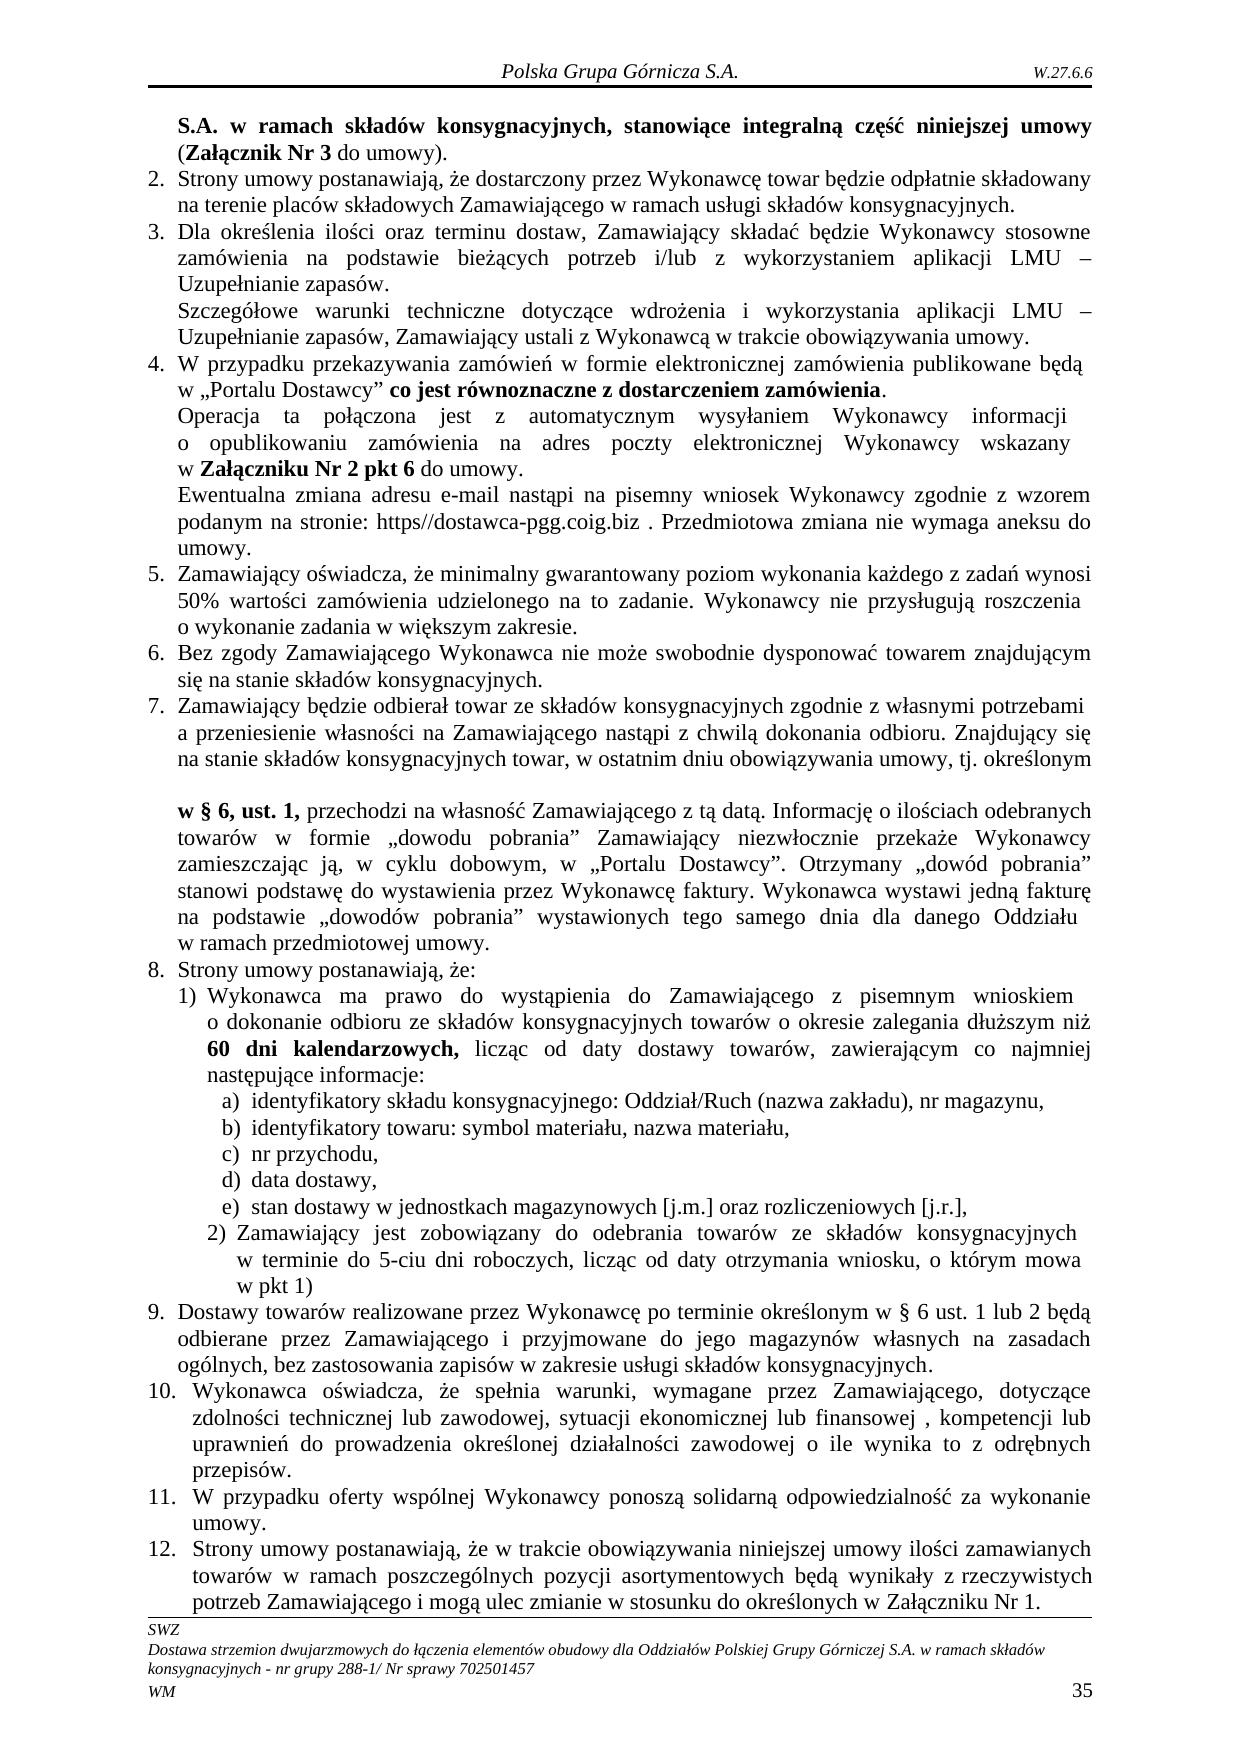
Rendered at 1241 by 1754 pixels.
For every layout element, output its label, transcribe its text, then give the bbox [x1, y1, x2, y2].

list Bez zgody Zamawiającego Wykonawca nie może swobodnie dysponować towarem znajdującym się na stanie składów konsygnacyjnych. [148, 639, 1092, 692]
list nr przychodu, [222, 1140, 1092, 1167]
list Strony umowy postanawiają, że dostarczony przez Wykonawcę towar będzie odpłatnie składowany na terenie placów składowych Zamawiającego w ramach usługi składów konsygnacyjnych. [148, 165, 1092, 218]
list Wykonawca oświadcza, że spełnia warunki, wymagane przez Zamawiającego, dotyczące zdolności technicznej lub zawodowej, sytuacji ekonomicznej lub finansowej , kompetencji lub uprawnień do prowadzenia określonej działalności zawodowej o ile wynika to z odrębnych przepisów. [148, 1377, 1092, 1483]
text Szczegółowe warunki techniczne dotyczące wdrożenia i wykorzystania aplikacji LMU – Uzupełnianie zapasów, Zamawiający ustali z Wykonawcą w trakcie obowiązywania umowy. [177, 297, 1092, 349]
list Zamawiający będzie odbierał towar ze składów konsygnacyjnych zgodnie z własnymi potrzebami a przeniesienie własności na Zamawiającego nastąpi z chwilą dokonania odbioru. Znajdujący się na stanie składów konsygnacyjnych towar, w ostatnim dniu obowiązywania umowy, tj. określonym w § 6, ust. 1, przechodzi na własność Zamawiającego z tą datą. Informację o ilościach odebranych towarów w formie „dowodu pobrania” Zamawiający niezwłocznie przekaże Wykonawcy zamieszczając ją, w cyklu dobowym, w „Portalu Dostawcy”. Otrzymany „dowód pobrania” stanowi podstawę do wystawienia przez Wykonawcę faktury. Wykonawca wystawi jedną fakturę na podstawie „dowodów pobrania” wystawionych tego samego dnia dla danego Oddziału w ramach przedmiotowej umowy. [148, 692, 1092, 956]
list W przypadku oferty wspólnej Wykonawcy ponoszą solidarną odpowiedzialność za wykonanie umowy. [148, 1483, 1092, 1536]
list Wykonawca ma prawo do wystąpienia do Zamawiającego z pisemnym wnioskiem o dokonanie odbioru ze składów konsygnacyjnych towarów o okresie zalegania dłuższym niż 60 dni kalendarzowych, licząc od daty dostawy towarów, zawierającym co najmniej następujące informacje: [177, 982, 1092, 1087]
list Dostawy towarów realizowane przez Wykonawcę po terminie określonym w § 6 ust. 1 lub 2 będą odbierane przez Zamawiającego i przyjmowane do jego magazynów własnych na zasadach ogólnych, bez zastosowania zapisów w zakresie usługi składów konsygnacyjnych. [148, 1298, 1092, 1377]
list W przypadku przekazywania zamówień w formie elektronicznej zamówienia publikowane będą w „Portalu Dostawcy” co jest równoznaczne z dostarczeniem zamówienia. [148, 349, 1092, 402]
list Zamawiający oświadcza, że minimalny gwarantowany poziom wykonania każdego z zadań wynosi 50% wartości zamówienia udzielonego na to zadanie. Wykonawcy nie przysługują roszczenia o wykonanie zadania w większym zakresie. [148, 560, 1092, 639]
list Dla określenia ilości oraz terminu dostaw, Zamawiający składać będzie Wykonawcy stosowne zamówienia na podstawie bieżących potrzeb i/lub z wykorzystaniem aplikacji LMU – Uzupełnianie zapasów. [148, 218, 1092, 297]
text Operacja ta połączona jest z automatycznym wysyłaniem Wykonawcy informacji o opublikowaniu zamówienia na adres poczty elektronicznej Wykonawcy wskazany w Załączniku Nr 2 pkt 6 do umowy. [177, 402, 1092, 481]
list Strony umowy postanawiają, że: [148, 956, 1092, 982]
list identyfikatory towaru: symbol materiału, nazwa materiału, [222, 1114, 1092, 1140]
list identyfikatory składu konsygnacyjnego: Oddział/Ruch (nazwa zakładu), nr magazynu, [222, 1087, 1092, 1114]
list stan dostawy w jednostkach magazynowych [j.m.] oraz rozliczeniowych [j.r.], [222, 1193, 1092, 1219]
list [148, 112, 1092, 165]
list data dostawy, [222, 1167, 1092, 1193]
list Zamawiający jest zobowiązany do odebrania towarów ze składów konsygnacyjnych w terminie do 5-ciu dni roboczych, licząc od daty otrzymania wniosku, o którym mowa w pkt 1) [207, 1219, 1092, 1298]
list Strony umowy postanawiają, że w trakcie obowiązywania niniejszej umowy ilości zamawianych towarów w ramach poszczególnych pozycji asortymentowych będą wynikały z rzeczywistych potrzeb Zamawiającego i mogą ulec zmianie w stosunku do określonych w Załączniku Nr 1. [148, 1536, 1092, 1614]
text Ewentualna zmiana adresu e-mail nastąpi na pisemny wniosek Wykonawcy zgodnie z wzorem podanym na stronie: https//dostawca-pgg.coig.biz . Przedmiotowa zmiana nie wymaga aneksu do umowy. [177, 481, 1092, 560]
